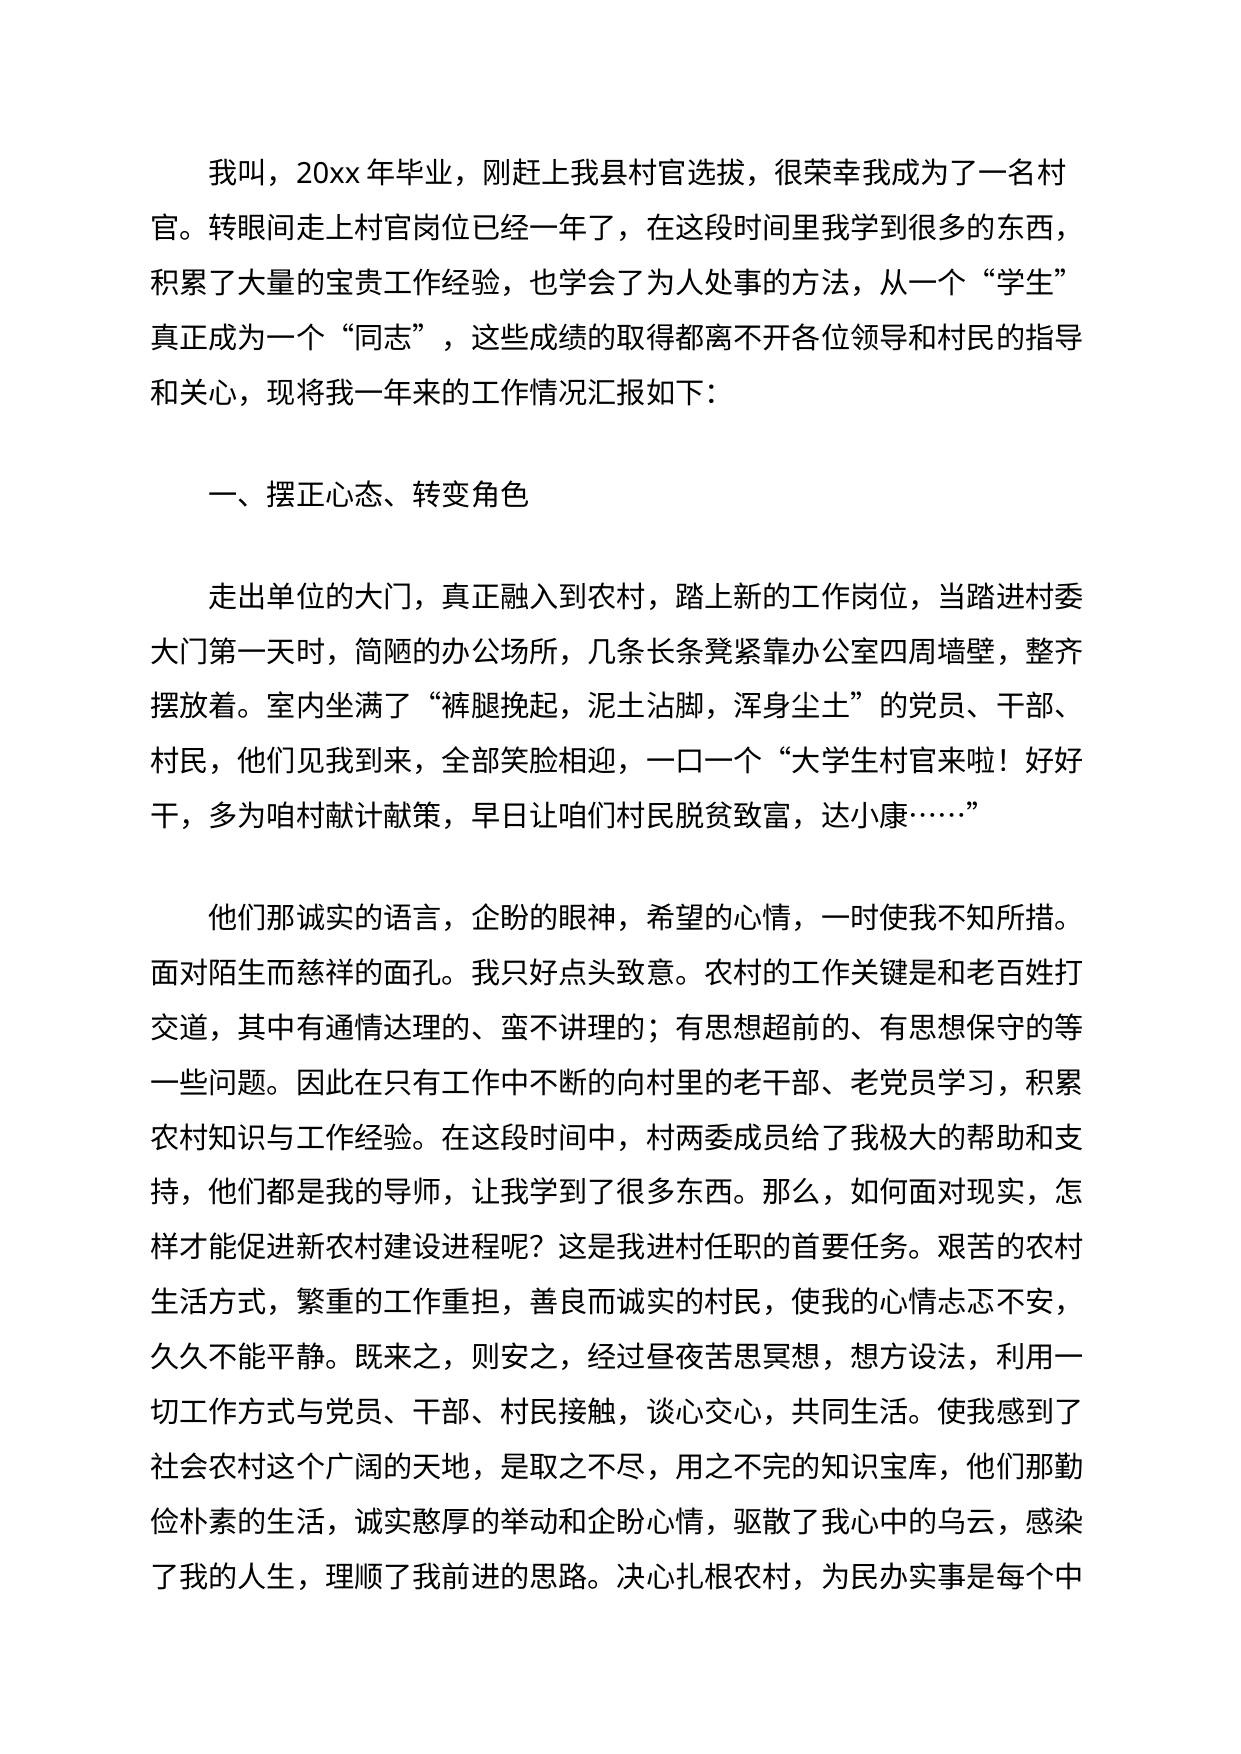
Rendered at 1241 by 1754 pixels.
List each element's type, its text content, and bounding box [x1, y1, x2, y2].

text 一、摆正心态、转变角色 [150, 471, 1090, 514]
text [150, 894, 1090, 1596]
text 我叫，20xx年毕业，刚赶上我县村官选拔，很荣幸我成为了一名村官。转眼间走上村官岗位已经一年了，在这段时间里我学到很多的东西，积累了大量的宝贵工作经验，也学会了为人处事的方法，从一个“学生”真正成为一个“同志”，这些成绩的取得都离不开各位领导和村民的指导和关心，现将我一年来的工作情况汇报如下： [150, 150, 1090, 412]
text 走出单位的大门，真正融入到农村，踏上新的工作岗位，当踏进村委大门第一天时，简陋的办公场所，几条长条凳紧靠办公室四周墙壁，整齐摆放着。室内坐满了“裤腿挽起，泥土沾脚，浑身尘土”的党员、干部、村民，他们见我到来，全部笑脸相迎，一口一个“大学生村官来啦！好好干，多为咱村献计献策，早日让咱们村民脱贫致富，达小康……” [150, 573, 1090, 835]
